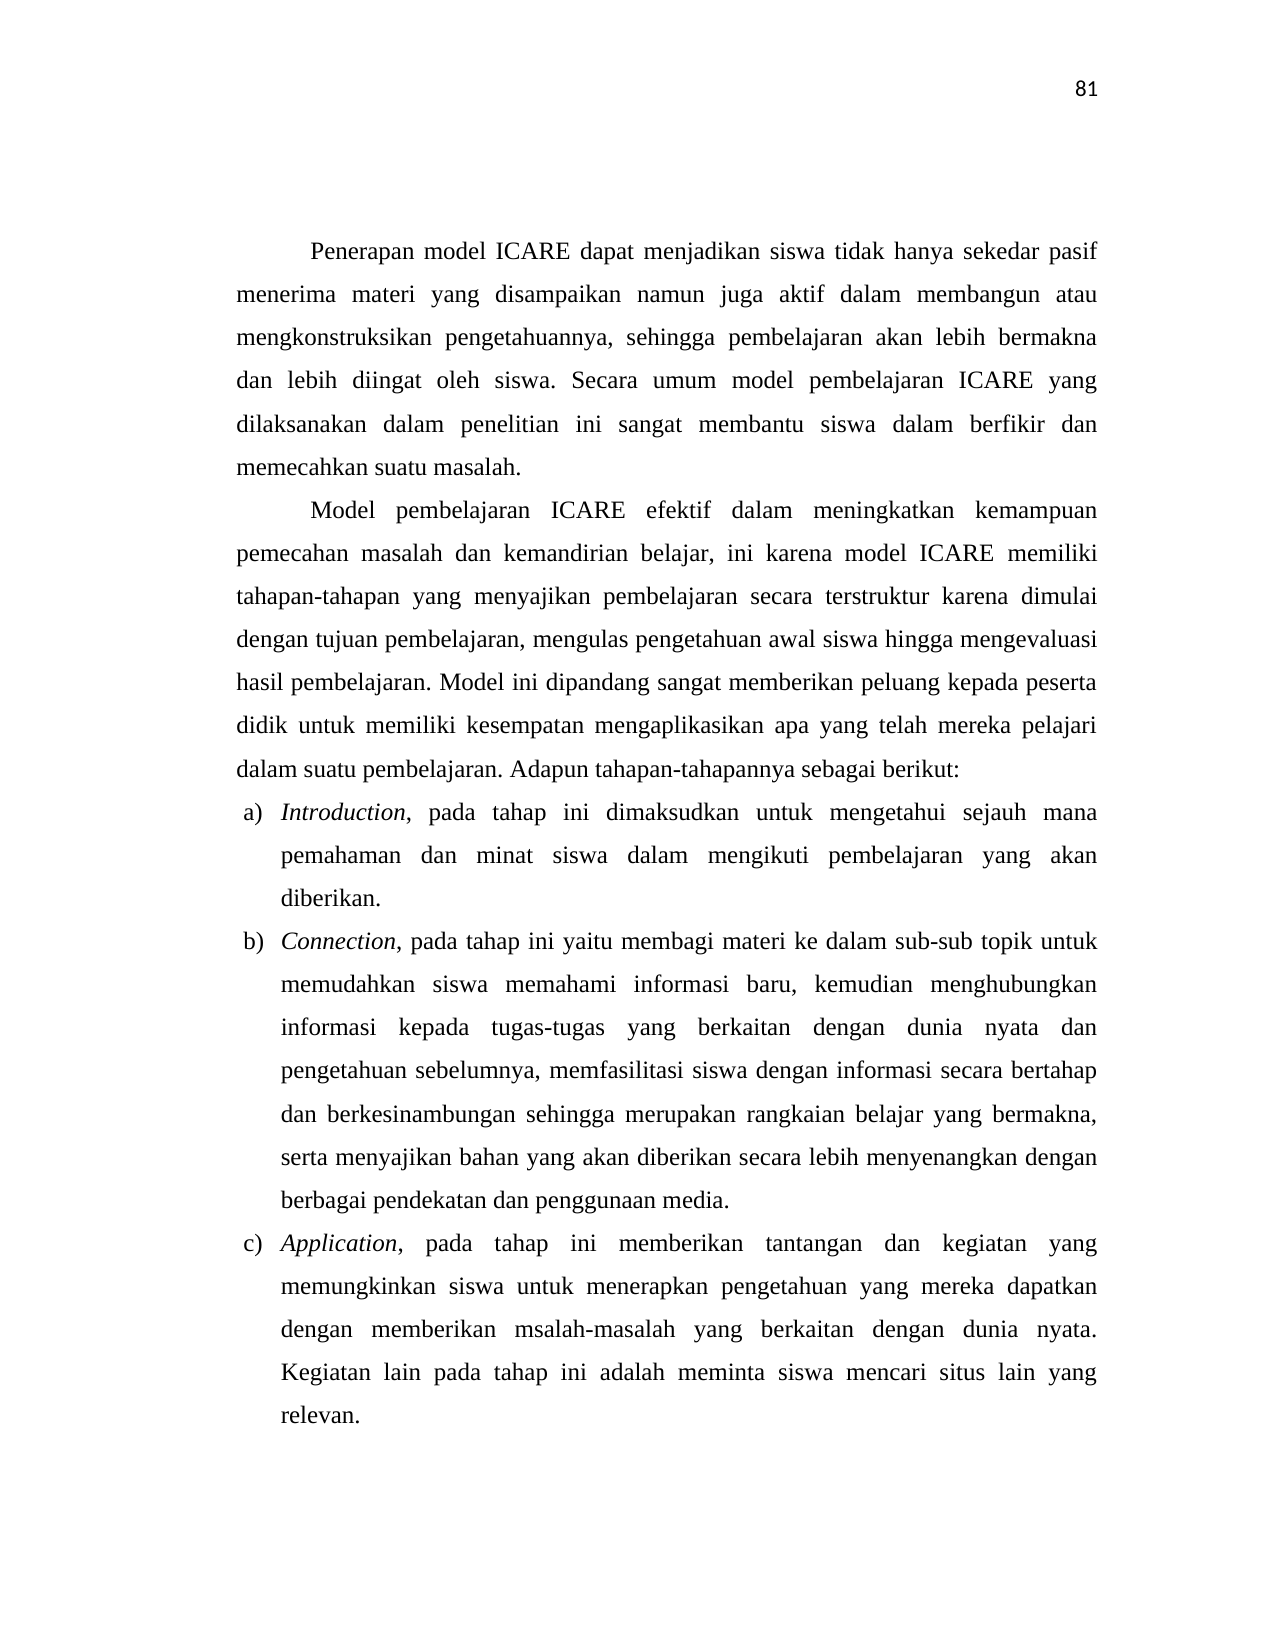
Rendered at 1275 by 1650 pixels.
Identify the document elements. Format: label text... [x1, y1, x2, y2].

list Introduction, pada tahap ini dimaksudkan untuk mengetahui sejauh mana pemahaman dan minat siswa dalam mengikuti pembelajaran yang akan diberikan. [243, 797, 1098, 912]
list Penerapan model ICARE dapat menjadikan siswa tidak hanya sekedar pasif menerima materi yang disampaikan namun juga aktif dalam membangun atau mengkonstruksikan pengetahuannya, sehingga pembelajaran akan lebih bermakna dan lebih diingat oleh siswa. Secara umum model pembelajaran ICARE yang dilaksanakan dalam penelitian ini sangat membantu siswa dalam berfikir dan memecahkan suatu masalah. [236, 236, 1098, 481]
list Model pembelajaran ICARE efektif dalam meningkatkan kemampuan pemecahan masalah dan kemandirian belajar, ini karena model ICARE memiliki tahapan-tahapan yang menyajikan pembelajaran secara terstruktur karena dimulai dengan tujuan pembelajaran, mengulas pengetahuan awal siswa hingga mengevaluasi hasil pembelajaran. Model ini dipandang sangat memberikan peluang kepada peserta didik untuk memiliki kesempatan mengaplikasikan apa yang telah mereka pelajari dalam suatu pembelajaran. Adapun tahapan-tahapannya sebagai berikut: [236, 495, 1098, 782]
list Application, pada tahap ini memberikan tantangan dan kegiatan yang memungkinkan siswa untuk menerapkan pengetahuan yang mereka dapatkan dengan memberikan msalah-masalah yang berkaitan dengan dunia nyata. Kegiatan lain pada tahap ini adalah meminta siswa mencari situs lain yang relevan. [243, 1228, 1098, 1429]
list Connection, pada tahap ini yaitu membagi materi ke dalam sub-sub topik untuk memudahkan siswa memahami informasi baru, kemudian menghubungkan informasi kepada tugas-tugas yang berkaitan dengan dunia nyata dan pengetahuan sebelumnya, memfasilitasi siswa dengan informasi secara bertahap dan berkesinambungan sehingga merupakan rangkaian belajar yang bermakna, serta menyajikan bahan yang akan diberikan secara lebih menyenangkan dengan berbagai pendekatan dan penggunaan media. [243, 926, 1098, 1214]
